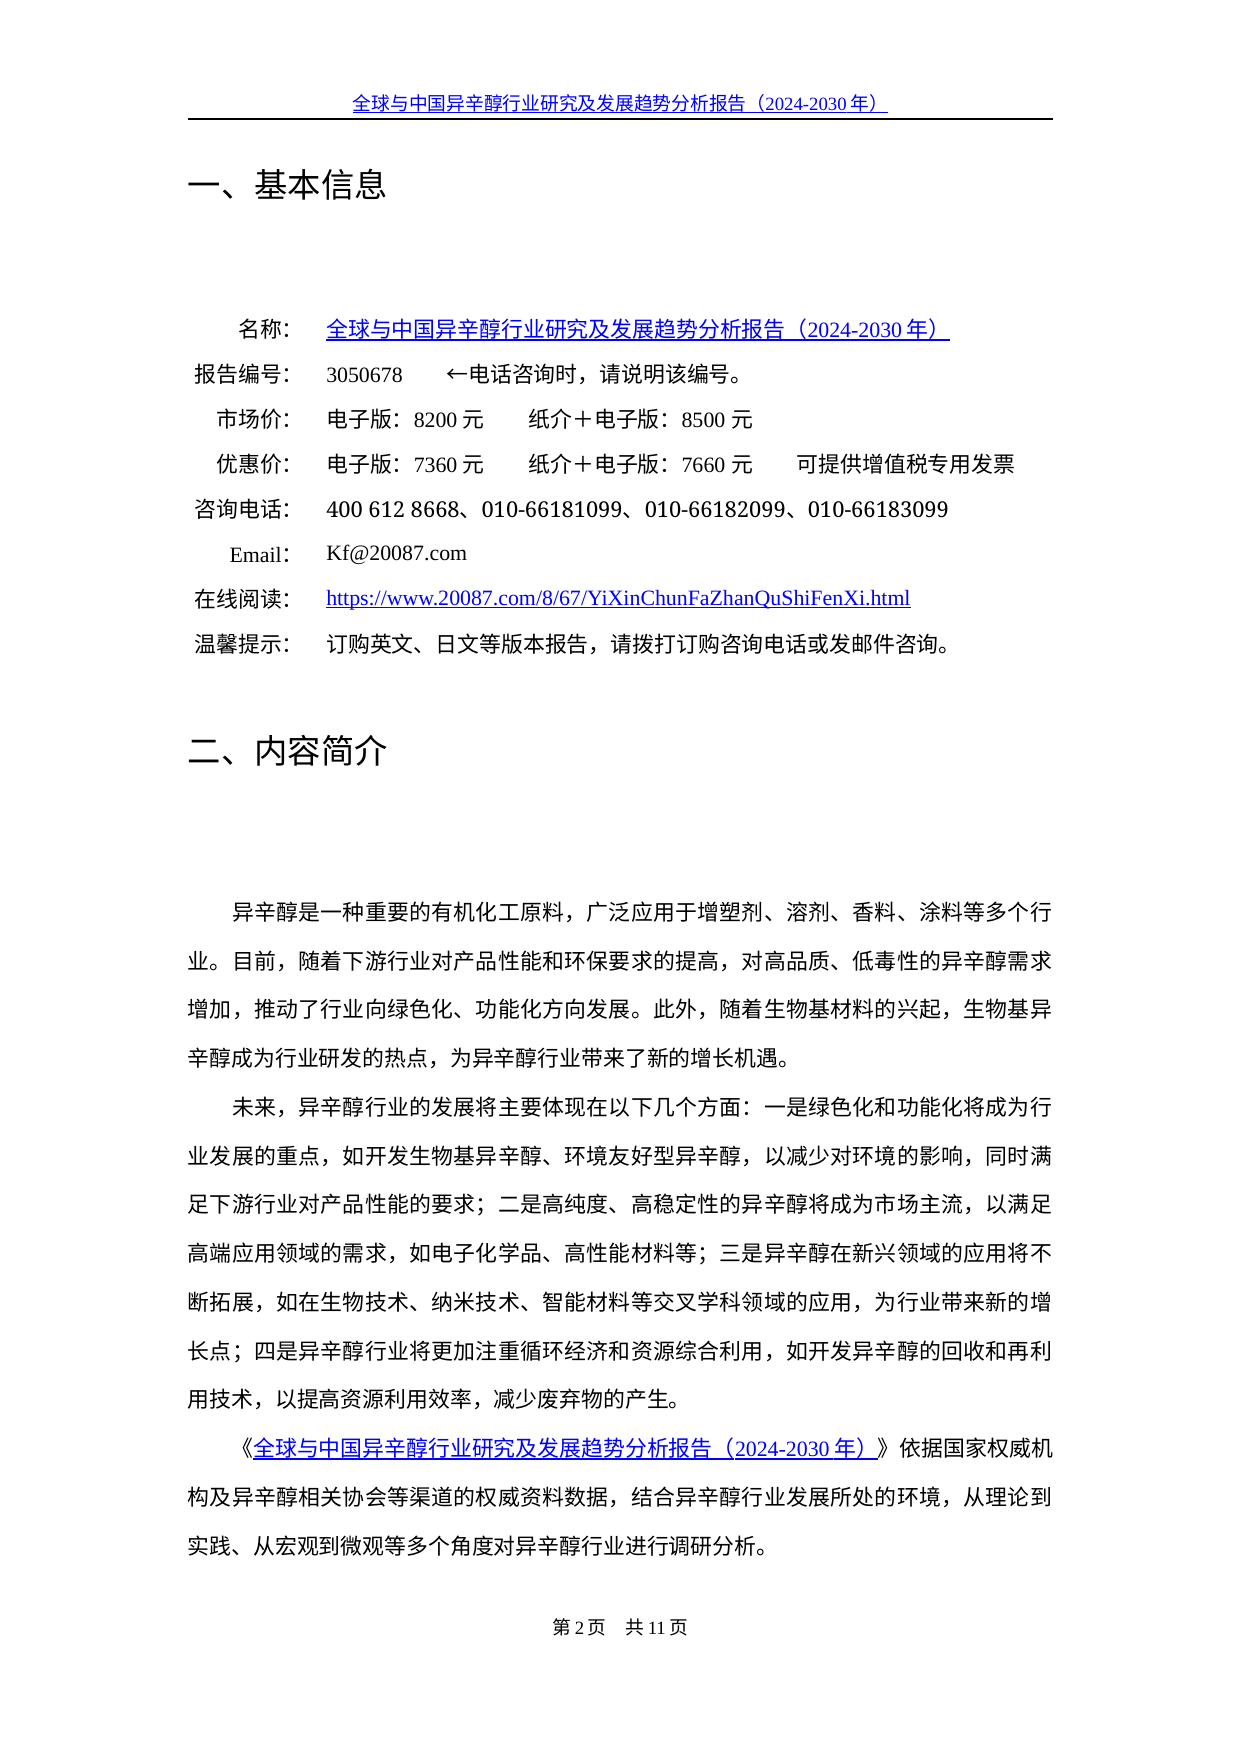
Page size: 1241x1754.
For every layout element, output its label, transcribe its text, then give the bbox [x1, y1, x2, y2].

table_cell 订购英文、日文等版本报告，请拨打订购咨询电话或发邮件咨询。 [315, 627, 1073, 672]
title 二、内容简介 [187, 717, 1053, 782]
table_cell 温馨提示： [167, 627, 315, 672]
table_cell 电子版：8200 元 纸介＋电子版：8500 元 [315, 402, 1073, 447]
table_cell 咨询电话： [167, 492, 315, 537]
table_cell 3050678 ←电话咨询时，请说明该编号。 [315, 357, 1073, 402]
table_cell 400 612 8668、010-66181099、010-66182099、010-66183099 [315, 492, 1073, 537]
title 一、基本信息 [187, 150, 1053, 215]
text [187, 894, 1053, 1561]
table_cell [315, 582, 1073, 627]
table_cell 在线阅读： [167, 582, 315, 627]
table_cell 市场价： [167, 402, 315, 447]
table_cell Email： [167, 537, 315, 582]
table_header 全球与中国异辛醇行业研究及发展趋势分析报告（2024-2030年） [315, 312, 1073, 357]
table_cell 电子版：7360 元 纸介＋电子版：7660 元 可提供增值税专用发票 [315, 447, 1073, 492]
table_cell 报告编号： [167, 357, 315, 402]
table_header 名称： [167, 312, 315, 357]
table_cell 优惠价： [167, 447, 315, 492]
table_cell Kf@20087.com [315, 537, 1073, 582]
